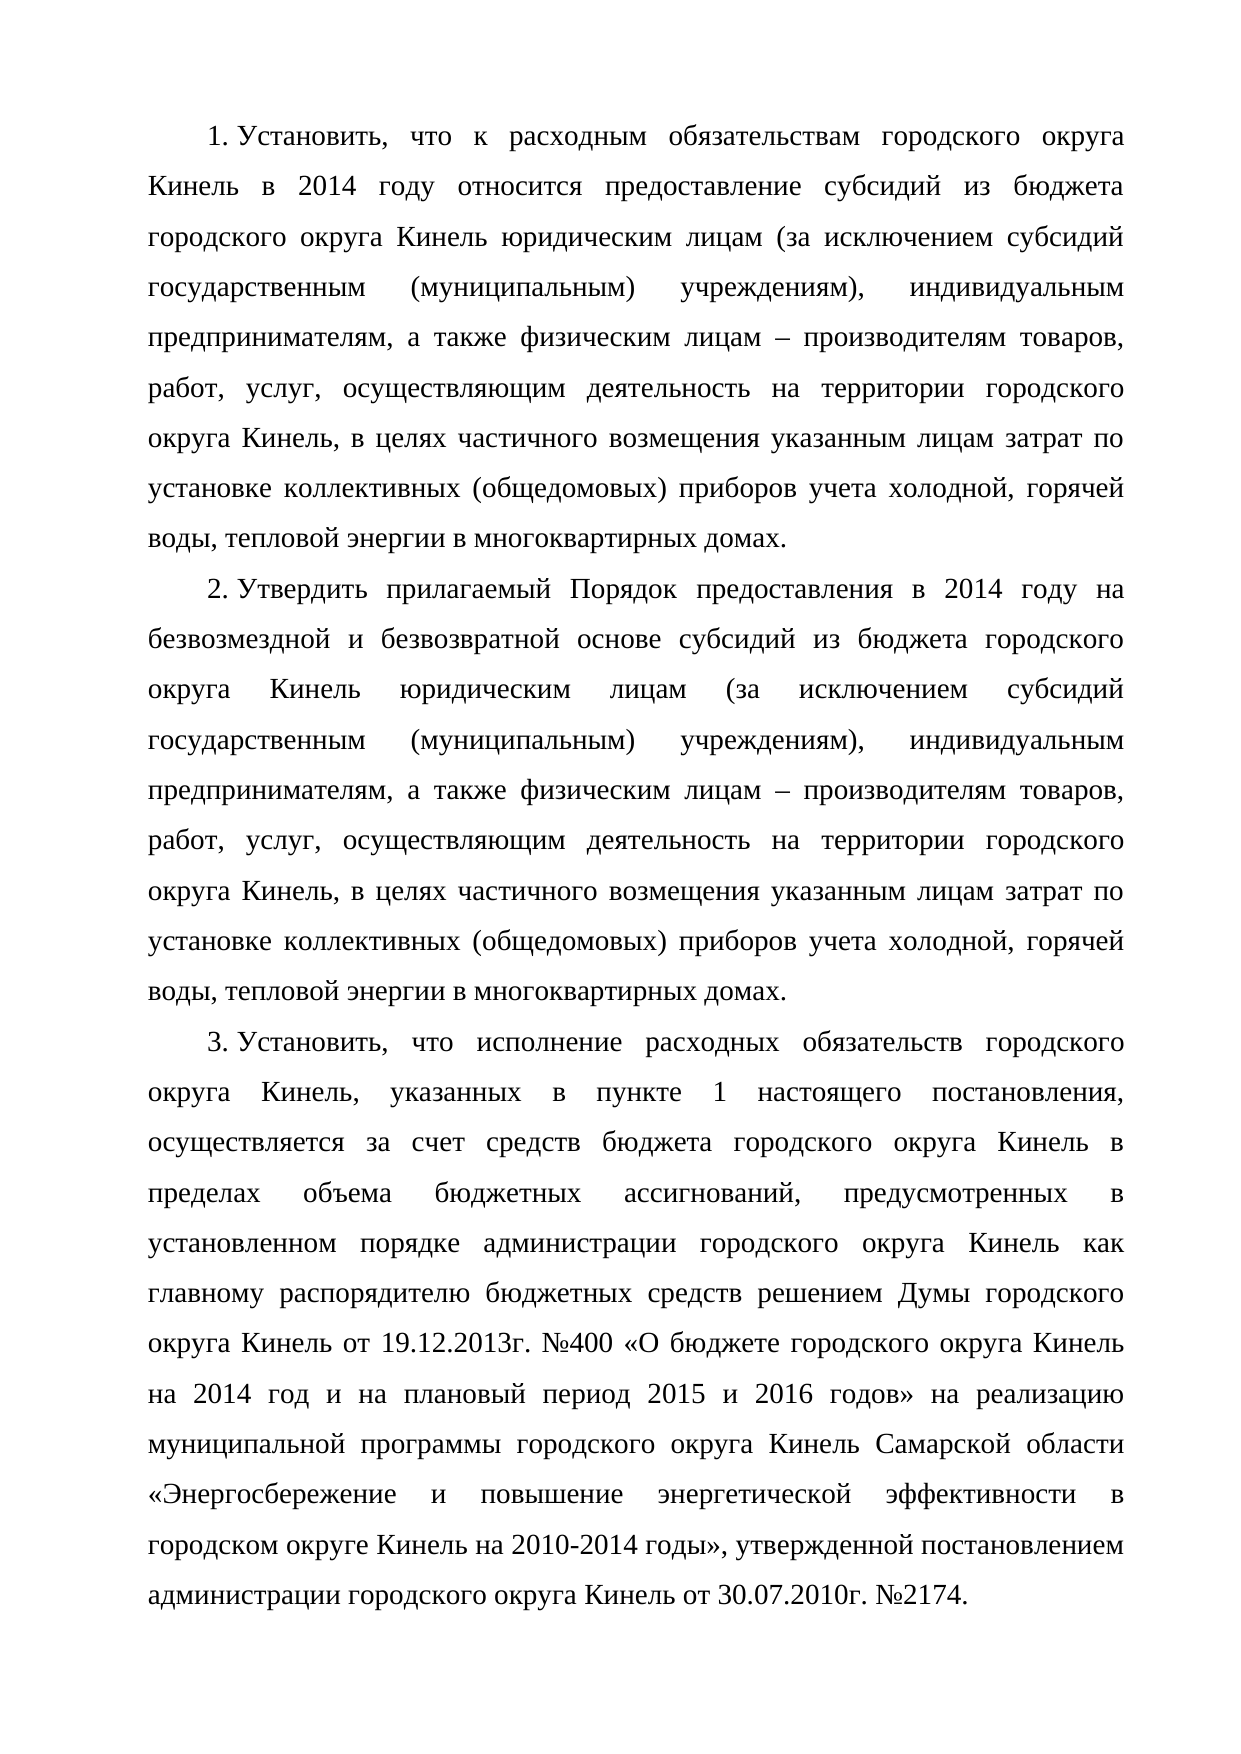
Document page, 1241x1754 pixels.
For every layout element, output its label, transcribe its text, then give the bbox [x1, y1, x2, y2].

list Установить, что к расходным обязательствам городского округа Кинель в 2014 году относится предоставление субсидий из бюджета городского округа Кинель юридическим лицам (за исключением субсидий государственным (муниципальным) учреждениям), индивидуальным предпринимателям, а также физическим лицам – производителям товаров, работ, услуг, осуществляющим деятельность на территории городского округа Кинель, в целях частичного возмещения указанным лицам затрат по установке коллективных (общедомовых) приборов учета холодной, горячей воды, тепловой энергии в многоквартирных домах. [148, 118, 1125, 554]
list Установить, что исполнение расходных обязательств городского округа Кинель, указанных в пункте 1 настоящего постановления, осуществляется за счет средств бюджета городского округа Кинель в пределах объема бюджетных ассигнований, предусмотренных в установленном порядке администрации городского округа Кинель как главному распорядителю бюджетных средств решением Думы городского округа Кинель от 19.12.2013г. №400 «О бюджете городского округа Кинель на 2014 год и на плановый период 2015 и 2016 годов» на реализацию муниципальной программы городского округа Кинель Самарской области «Энергосбережение и повышение энергетической эффективности в городском округе Кинель на 2010-2014 годы», утвержденной постановлением администрации городского округа Кинель от 30.07.2010г. №2174. [148, 1024, 1125, 1611]
list Утвердить прилагаемый Порядок предоставления в 2014 году на безвозмездной и безвозвратной основе субсидий из бюджета городского округа Кинель юридическим лицам (за исключением субсидий государственным (муниципальным) учреждениям), индивидуальным предпринимателям, а также физическим лицам – производителям товаров, работ, услуг, осуществляющим деятельность на территории городского округа Кинель, в целях частичного возмещения указанным лицам затрат по установке коллективных (общедомовых) приборов учета холодной, горячей воды, тепловой энергии в многоквартирных домах. [148, 571, 1125, 1007]
